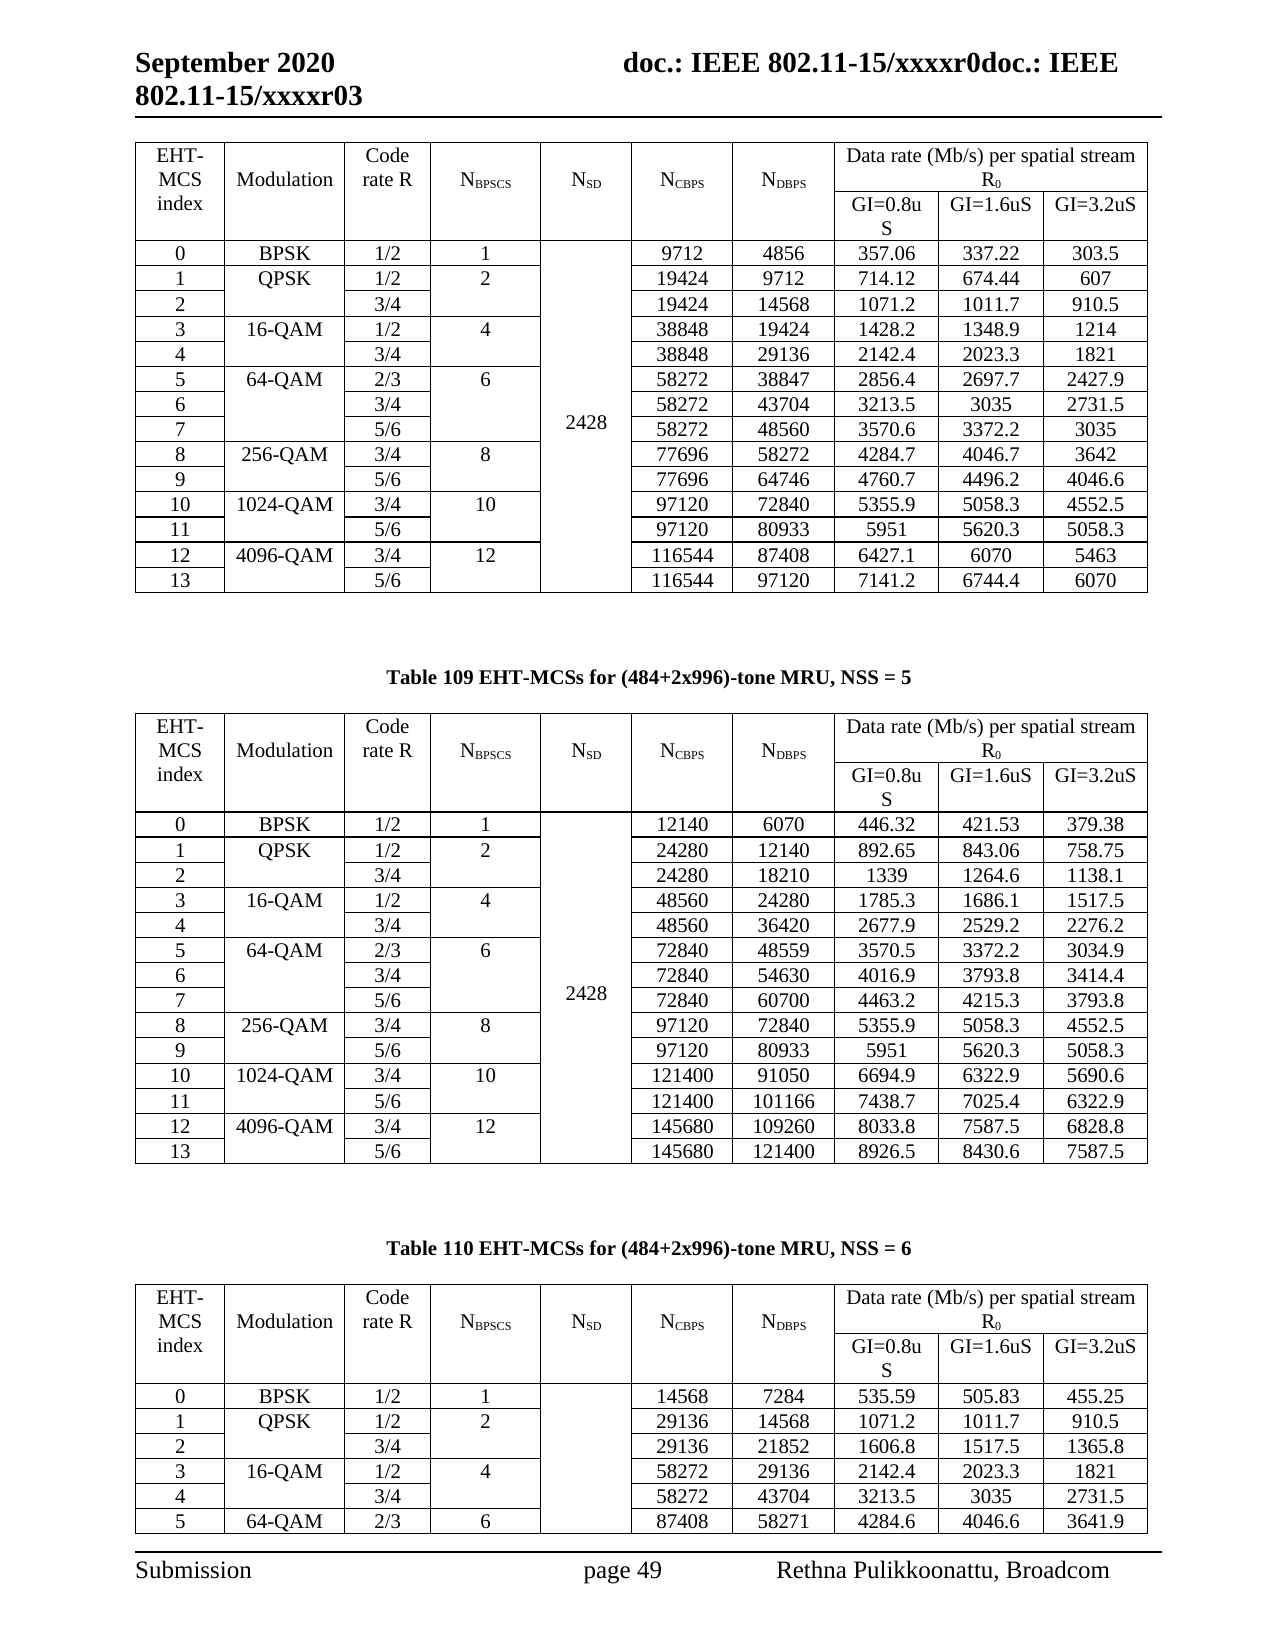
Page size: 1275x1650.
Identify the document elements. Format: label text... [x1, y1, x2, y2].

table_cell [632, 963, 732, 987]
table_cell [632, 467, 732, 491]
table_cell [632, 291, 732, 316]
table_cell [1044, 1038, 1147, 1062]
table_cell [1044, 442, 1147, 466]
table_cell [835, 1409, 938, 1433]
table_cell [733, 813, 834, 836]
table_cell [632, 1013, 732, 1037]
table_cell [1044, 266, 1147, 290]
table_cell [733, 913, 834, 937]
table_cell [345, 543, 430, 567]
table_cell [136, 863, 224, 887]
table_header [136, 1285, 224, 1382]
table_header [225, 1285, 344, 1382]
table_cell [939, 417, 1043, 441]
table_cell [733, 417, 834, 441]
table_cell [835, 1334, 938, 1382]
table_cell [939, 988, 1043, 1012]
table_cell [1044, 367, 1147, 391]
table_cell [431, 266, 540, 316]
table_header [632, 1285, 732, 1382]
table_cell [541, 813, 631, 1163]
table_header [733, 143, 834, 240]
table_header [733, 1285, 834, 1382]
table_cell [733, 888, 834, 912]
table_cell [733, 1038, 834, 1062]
text Table 110 EHT-MCSs for (484+2x996)-tone MRU, NSS = 6 [135, 1236, 1162, 1260]
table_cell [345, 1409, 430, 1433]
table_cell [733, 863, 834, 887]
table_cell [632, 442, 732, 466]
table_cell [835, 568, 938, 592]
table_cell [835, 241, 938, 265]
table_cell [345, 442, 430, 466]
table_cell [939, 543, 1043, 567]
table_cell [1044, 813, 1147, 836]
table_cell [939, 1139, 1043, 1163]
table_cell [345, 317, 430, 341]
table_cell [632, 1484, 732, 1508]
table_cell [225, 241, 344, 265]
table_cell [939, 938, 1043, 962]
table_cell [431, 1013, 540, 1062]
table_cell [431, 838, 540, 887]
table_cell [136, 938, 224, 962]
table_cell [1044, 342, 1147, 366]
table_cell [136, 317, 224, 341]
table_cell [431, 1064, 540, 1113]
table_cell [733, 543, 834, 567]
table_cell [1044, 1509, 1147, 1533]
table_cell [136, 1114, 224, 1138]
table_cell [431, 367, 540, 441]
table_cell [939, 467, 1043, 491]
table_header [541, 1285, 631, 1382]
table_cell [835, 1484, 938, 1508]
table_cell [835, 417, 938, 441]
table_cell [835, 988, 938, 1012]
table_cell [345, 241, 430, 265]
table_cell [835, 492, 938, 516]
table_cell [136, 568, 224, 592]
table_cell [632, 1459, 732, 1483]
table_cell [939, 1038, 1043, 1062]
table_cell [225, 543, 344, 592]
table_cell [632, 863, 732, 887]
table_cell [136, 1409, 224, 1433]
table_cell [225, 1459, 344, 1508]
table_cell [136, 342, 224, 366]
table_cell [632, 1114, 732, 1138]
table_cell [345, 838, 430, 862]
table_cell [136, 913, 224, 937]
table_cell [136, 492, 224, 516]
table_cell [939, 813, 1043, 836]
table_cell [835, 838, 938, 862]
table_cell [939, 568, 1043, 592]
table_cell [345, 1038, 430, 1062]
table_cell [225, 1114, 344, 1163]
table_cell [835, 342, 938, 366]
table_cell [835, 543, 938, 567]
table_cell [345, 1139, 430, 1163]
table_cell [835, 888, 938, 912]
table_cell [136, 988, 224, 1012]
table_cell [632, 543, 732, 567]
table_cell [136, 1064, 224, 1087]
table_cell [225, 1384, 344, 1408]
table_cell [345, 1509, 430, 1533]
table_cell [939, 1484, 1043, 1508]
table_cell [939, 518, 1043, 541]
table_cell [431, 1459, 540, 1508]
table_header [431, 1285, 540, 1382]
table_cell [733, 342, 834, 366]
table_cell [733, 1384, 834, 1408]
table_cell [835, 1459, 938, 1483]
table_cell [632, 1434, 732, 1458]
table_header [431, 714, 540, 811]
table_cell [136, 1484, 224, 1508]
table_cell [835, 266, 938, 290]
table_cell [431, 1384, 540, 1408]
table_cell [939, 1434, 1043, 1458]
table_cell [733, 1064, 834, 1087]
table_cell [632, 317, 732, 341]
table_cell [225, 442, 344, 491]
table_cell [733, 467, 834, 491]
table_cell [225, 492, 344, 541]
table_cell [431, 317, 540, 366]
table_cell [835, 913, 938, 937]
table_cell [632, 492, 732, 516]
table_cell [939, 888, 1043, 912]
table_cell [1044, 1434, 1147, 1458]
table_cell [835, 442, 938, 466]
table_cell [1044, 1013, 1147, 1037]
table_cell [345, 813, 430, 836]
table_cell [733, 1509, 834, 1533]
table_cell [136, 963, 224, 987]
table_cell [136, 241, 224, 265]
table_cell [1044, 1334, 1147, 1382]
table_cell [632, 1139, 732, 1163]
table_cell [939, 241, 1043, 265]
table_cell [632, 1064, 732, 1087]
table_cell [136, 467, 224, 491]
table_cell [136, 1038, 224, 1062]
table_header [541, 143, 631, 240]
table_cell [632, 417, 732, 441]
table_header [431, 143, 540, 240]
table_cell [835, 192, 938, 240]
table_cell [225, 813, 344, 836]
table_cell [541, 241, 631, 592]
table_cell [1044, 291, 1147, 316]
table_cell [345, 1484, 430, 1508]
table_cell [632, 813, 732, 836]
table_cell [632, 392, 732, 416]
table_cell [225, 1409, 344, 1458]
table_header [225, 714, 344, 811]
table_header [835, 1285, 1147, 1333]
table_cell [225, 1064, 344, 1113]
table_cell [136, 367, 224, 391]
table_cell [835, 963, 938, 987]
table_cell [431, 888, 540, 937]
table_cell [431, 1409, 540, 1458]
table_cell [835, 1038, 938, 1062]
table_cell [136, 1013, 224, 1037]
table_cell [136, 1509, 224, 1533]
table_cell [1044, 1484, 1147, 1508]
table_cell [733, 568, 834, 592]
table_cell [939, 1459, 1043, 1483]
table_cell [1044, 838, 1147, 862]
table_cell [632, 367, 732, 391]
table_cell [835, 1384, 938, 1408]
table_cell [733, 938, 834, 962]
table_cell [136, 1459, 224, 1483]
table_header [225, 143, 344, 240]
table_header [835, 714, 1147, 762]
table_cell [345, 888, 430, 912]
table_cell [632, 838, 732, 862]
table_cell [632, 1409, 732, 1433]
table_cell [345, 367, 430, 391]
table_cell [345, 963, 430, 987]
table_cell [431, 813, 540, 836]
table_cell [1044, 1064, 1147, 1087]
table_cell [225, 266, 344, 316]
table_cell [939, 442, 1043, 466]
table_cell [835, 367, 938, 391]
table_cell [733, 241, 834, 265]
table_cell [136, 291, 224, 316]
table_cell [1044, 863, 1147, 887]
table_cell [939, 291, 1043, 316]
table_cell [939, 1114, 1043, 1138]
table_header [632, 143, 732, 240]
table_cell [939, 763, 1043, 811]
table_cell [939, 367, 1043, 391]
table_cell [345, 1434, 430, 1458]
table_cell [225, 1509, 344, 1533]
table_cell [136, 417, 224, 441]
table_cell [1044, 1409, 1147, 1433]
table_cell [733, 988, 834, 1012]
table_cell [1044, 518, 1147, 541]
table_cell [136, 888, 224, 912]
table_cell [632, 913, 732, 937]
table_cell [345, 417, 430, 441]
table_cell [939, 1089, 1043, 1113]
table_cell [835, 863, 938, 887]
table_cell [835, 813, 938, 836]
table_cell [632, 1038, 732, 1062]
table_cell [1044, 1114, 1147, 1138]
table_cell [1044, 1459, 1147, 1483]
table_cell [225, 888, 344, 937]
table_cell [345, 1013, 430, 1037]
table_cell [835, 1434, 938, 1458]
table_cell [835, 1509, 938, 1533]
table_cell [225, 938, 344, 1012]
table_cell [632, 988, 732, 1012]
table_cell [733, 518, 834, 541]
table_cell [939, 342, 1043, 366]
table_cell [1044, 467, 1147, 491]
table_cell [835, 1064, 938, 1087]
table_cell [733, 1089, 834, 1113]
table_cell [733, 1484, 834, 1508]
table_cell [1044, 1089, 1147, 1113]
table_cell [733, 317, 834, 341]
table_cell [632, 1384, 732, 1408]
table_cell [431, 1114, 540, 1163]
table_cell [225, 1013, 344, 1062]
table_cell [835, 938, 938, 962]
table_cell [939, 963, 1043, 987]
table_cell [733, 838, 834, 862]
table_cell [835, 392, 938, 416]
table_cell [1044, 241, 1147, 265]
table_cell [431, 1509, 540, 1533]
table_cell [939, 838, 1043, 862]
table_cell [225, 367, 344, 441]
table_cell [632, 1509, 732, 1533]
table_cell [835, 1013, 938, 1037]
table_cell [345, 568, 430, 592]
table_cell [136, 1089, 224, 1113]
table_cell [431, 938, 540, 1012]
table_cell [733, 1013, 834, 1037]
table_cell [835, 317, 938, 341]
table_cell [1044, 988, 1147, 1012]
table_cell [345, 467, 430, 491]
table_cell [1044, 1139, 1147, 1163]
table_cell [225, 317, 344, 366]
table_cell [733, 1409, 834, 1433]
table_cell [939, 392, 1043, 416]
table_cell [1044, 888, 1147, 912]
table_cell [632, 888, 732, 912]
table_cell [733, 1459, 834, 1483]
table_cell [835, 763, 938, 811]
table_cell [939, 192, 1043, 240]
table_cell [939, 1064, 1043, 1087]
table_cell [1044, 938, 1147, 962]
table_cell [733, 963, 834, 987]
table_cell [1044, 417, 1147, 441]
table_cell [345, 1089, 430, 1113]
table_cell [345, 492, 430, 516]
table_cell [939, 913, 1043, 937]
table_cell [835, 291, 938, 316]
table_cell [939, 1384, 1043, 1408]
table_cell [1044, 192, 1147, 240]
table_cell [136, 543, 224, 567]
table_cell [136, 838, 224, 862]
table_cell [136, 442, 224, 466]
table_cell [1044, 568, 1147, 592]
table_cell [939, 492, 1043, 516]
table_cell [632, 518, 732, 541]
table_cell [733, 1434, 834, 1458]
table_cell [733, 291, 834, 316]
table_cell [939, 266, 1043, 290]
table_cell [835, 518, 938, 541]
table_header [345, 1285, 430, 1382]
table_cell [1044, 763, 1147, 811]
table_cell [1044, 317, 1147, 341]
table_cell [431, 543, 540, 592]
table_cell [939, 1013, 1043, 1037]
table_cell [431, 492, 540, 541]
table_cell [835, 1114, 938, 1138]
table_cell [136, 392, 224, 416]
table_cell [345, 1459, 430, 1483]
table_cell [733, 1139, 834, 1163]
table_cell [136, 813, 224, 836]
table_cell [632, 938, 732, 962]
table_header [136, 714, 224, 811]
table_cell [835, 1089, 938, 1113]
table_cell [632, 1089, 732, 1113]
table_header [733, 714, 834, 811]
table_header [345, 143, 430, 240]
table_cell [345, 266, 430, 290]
text Table 109 EHT-MCSs for (484+2x996)-tone MRU, NSS = 5 [135, 665, 1162, 689]
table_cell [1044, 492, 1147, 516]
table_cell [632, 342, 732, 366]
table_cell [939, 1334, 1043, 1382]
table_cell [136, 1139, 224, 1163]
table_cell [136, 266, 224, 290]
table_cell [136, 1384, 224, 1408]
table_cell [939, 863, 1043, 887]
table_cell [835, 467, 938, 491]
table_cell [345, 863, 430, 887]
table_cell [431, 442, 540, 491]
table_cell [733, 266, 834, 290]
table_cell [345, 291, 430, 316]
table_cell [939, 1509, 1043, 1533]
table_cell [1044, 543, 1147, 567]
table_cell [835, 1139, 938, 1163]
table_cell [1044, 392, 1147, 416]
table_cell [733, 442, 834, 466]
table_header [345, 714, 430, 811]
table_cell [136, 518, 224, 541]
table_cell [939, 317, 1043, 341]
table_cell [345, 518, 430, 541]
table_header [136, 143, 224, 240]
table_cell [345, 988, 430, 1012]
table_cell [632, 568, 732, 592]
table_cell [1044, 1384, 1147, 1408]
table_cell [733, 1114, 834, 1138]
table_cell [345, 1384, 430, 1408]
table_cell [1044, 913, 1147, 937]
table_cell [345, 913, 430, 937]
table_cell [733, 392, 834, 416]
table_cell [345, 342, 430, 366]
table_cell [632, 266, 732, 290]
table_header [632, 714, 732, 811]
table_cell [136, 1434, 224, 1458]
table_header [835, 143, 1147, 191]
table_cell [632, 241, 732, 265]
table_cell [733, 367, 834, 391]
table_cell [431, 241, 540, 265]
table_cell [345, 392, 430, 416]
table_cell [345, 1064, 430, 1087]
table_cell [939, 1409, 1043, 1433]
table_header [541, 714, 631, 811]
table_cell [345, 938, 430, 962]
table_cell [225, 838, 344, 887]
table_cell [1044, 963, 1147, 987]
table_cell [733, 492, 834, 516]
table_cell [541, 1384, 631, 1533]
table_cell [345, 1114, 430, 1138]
